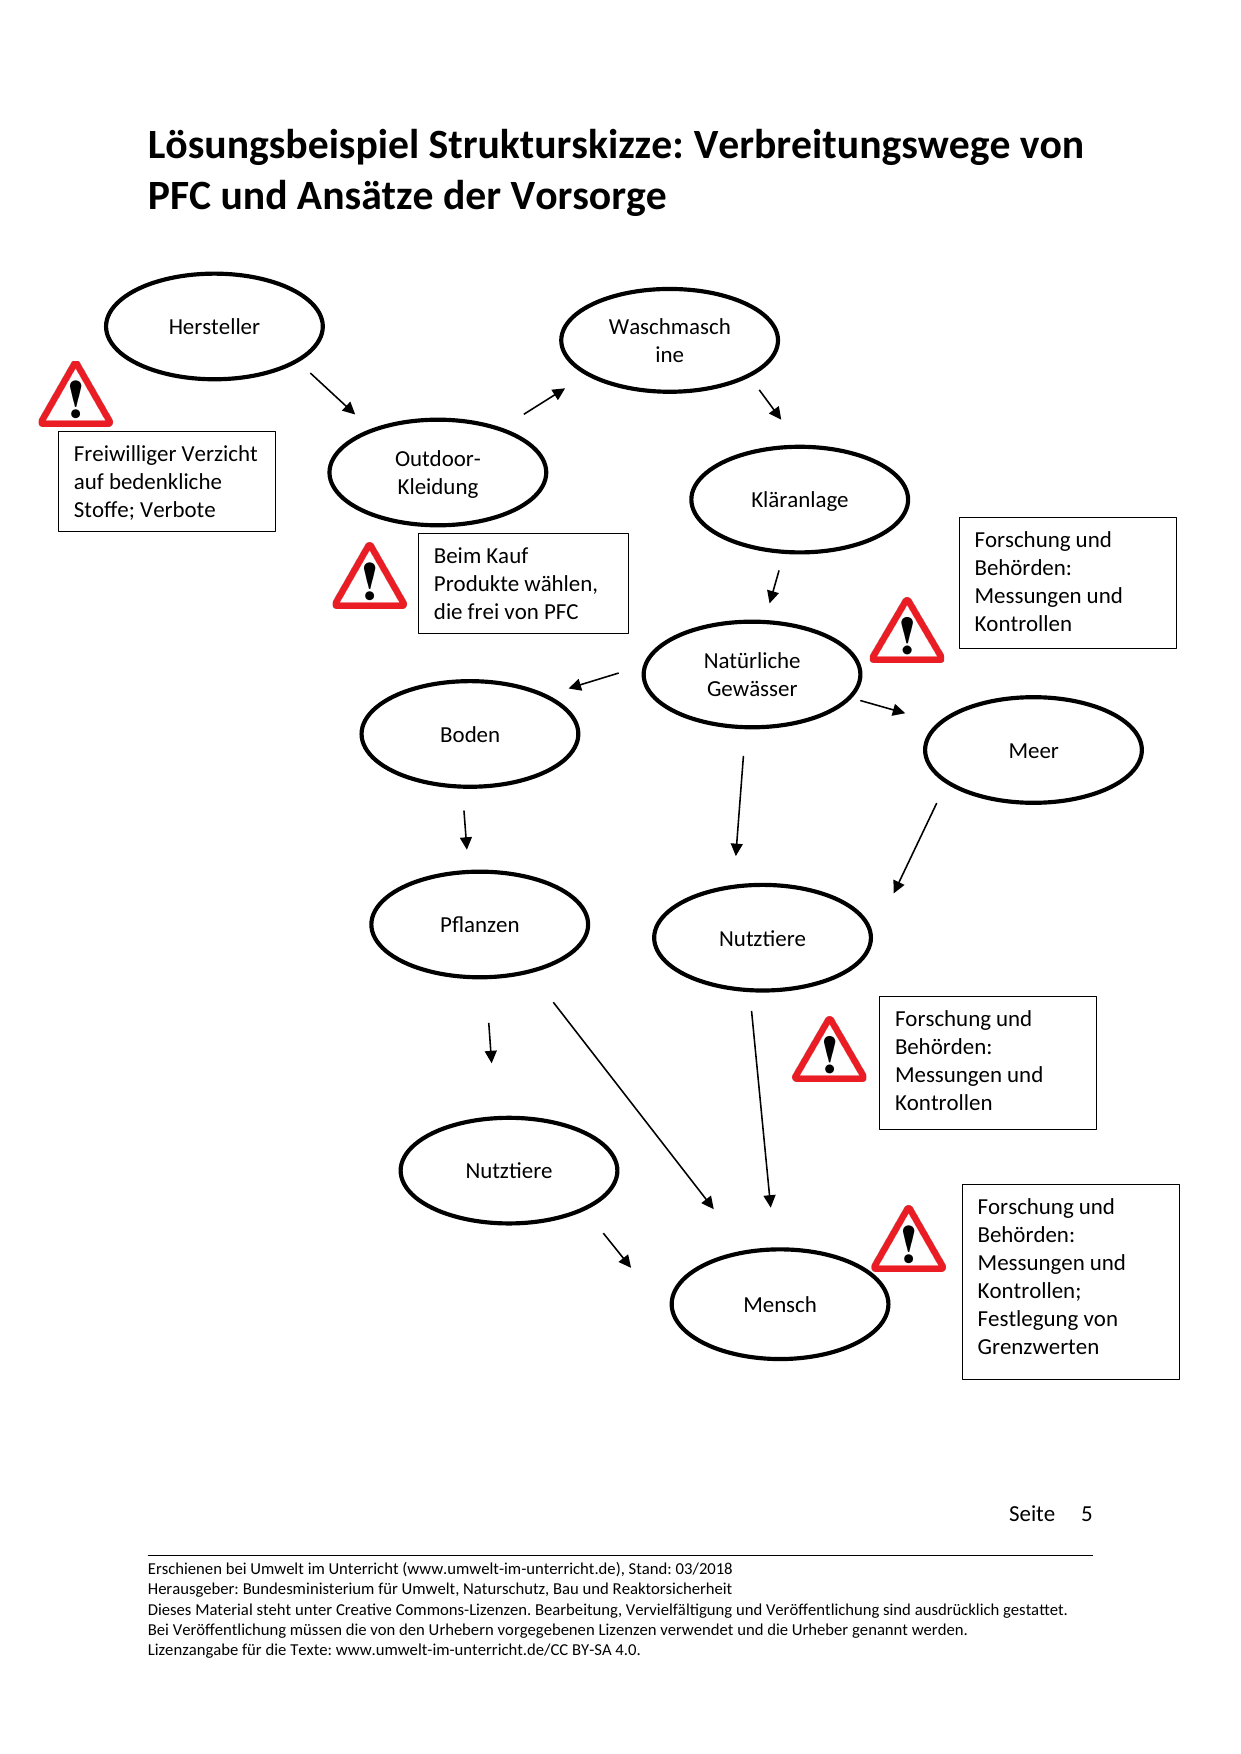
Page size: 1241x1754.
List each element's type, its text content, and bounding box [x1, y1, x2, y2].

picture [869, 597, 945, 663]
picture [792, 1016, 867, 1082]
subtitle Lösungsbeispiel Strukturskizze: Verbreitungswege von PFC und Ansätze der Vorsorge [148, 118, 1093, 220]
picture [332, 542, 407, 609]
picture [38, 361, 113, 427]
picture [871, 1205, 946, 1272]
